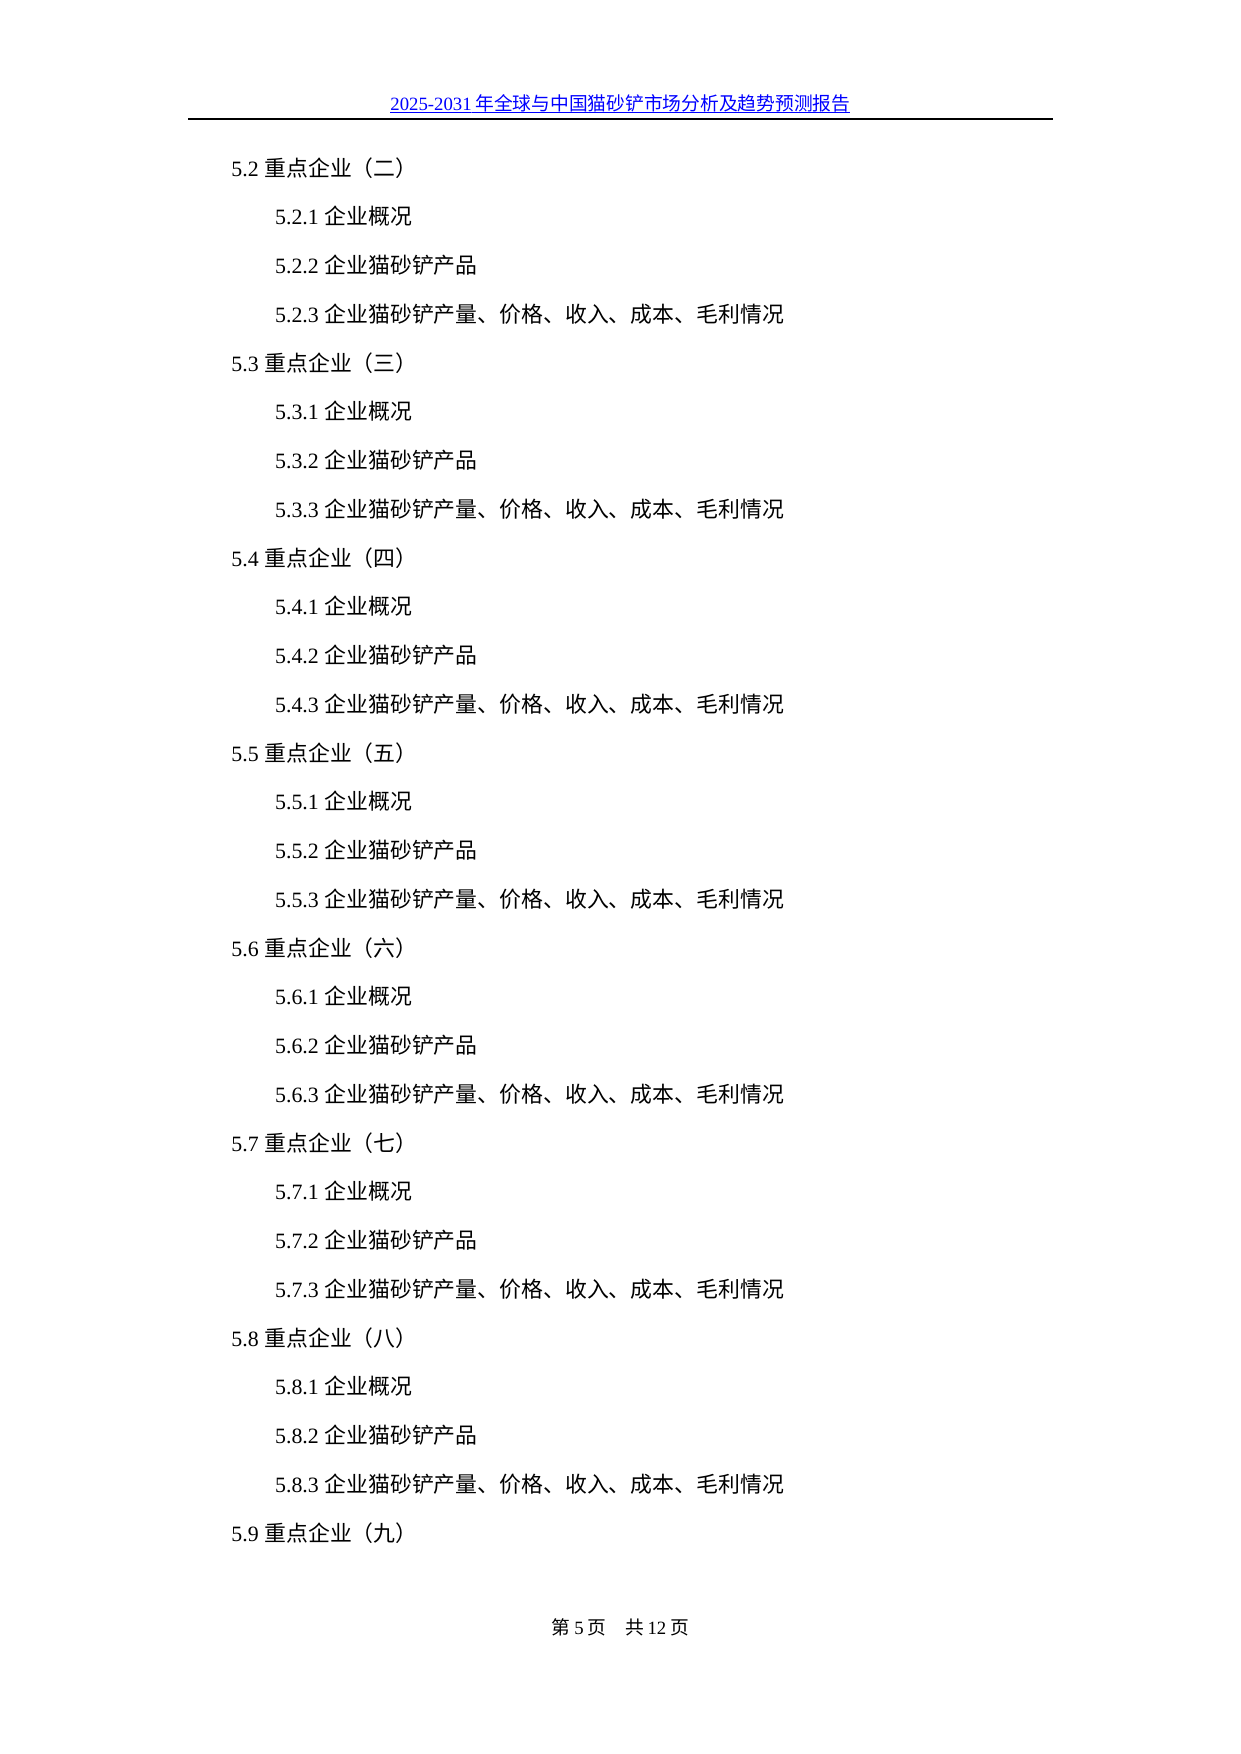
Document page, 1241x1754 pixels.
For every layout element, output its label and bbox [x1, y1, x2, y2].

text [187, 150, 1053, 1548]
